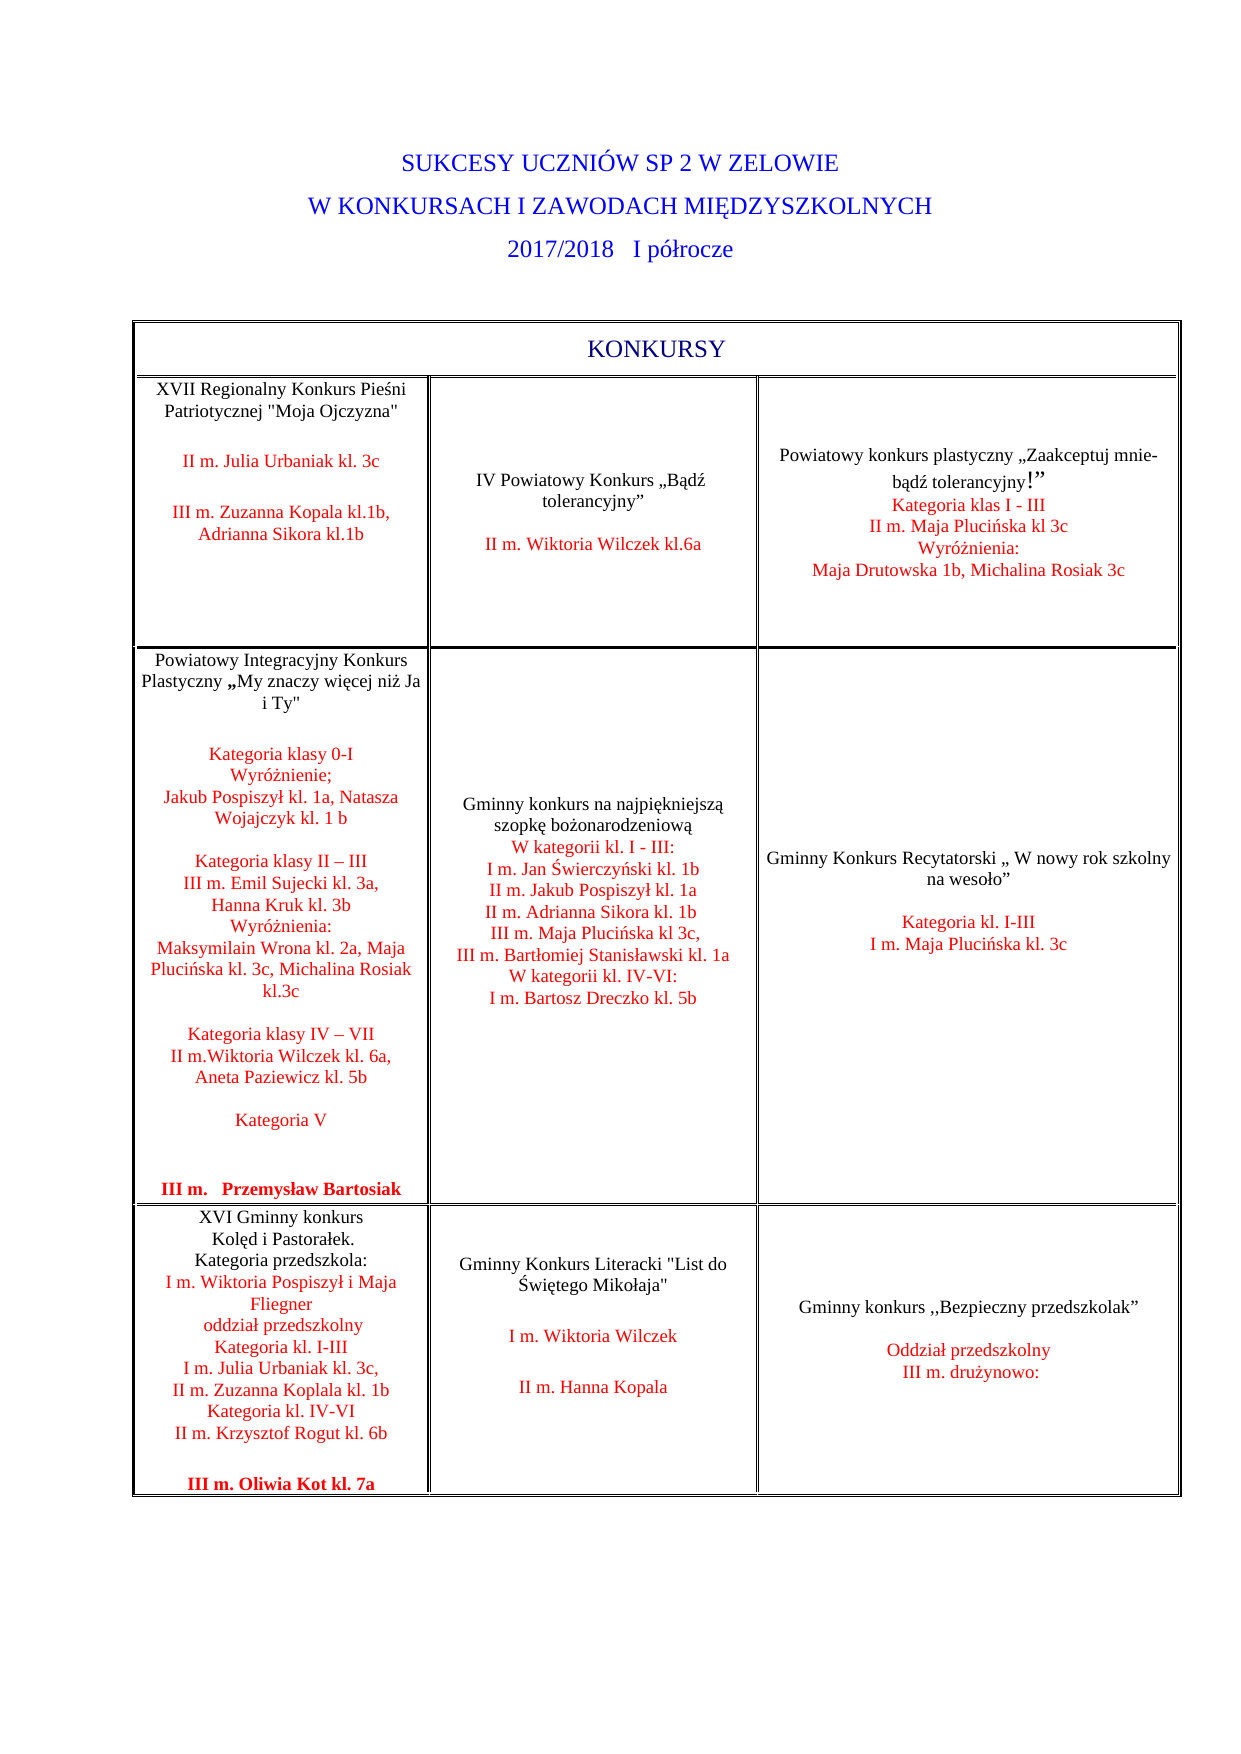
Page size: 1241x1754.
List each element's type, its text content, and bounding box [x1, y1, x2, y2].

title SUKCESY UCZNIÓW SP 2 W ZELOWIE [148, 148, 1093, 176]
table_cell Powiatowy konkurs plastyczny „Zaakceptuj mnie-bądź tolerancyjny!” Kategoria klas I - III II m. Maja Plucińska kl 3c Wyróżnienia: Maja Drutowska 1b, Michalina Rosiak 3c [759, 375, 1178, 646]
table_cell Gminny konkurs ,,Bezpieczny przedszkolak” Oddział przedszkolny III m. drużynowo: [757, 1203, 1178, 1494]
table_cell Powiatowy Integracyjny Konkurs Plastyczny „My znaczy więcej niż Ja i Ty" Kategoria klasy 0-I Wyróżnienie; Jakub Pospiszył kl. 1a, Natasza Wojajczyk kl. 1 b Kategoria klasy II – III III m. Emil Sujecki kl. 3a, Hanna Kruk kl. 3b Wyróżnienia: Maksymilain Wrona kl. 2a, Maja Plucińska kl. 3c, Michalina Rosiak kl.3c Kategoria klasy IV – VII II m.Wiktoria Wilczek kl. 6a, Aneta Paziewicz kl. 5b Kategoria V III m. Przemysław Bartosiak [133, 646, 427, 1203]
table_header KONKURSY [135, 323, 1178, 375]
subtitle W KONKURSACH I ZAWODACH MIĘDZYSZKOLNYCH [148, 191, 1093, 219]
table_cell Gminny Konkurs Recytatorski „ W nowy rok szkolny na wesoło” Kategoria kl. I-III I m. Maja Plucińska kl. 3c [759, 646, 1180, 1203]
subtitle 2017/2018 I półrocze [148, 234, 1093, 263]
table_cell XVII Regionalny Konkurs Pieśni Patriotycznej "Moja Ojczyzna" II m. Julia Urbaniak kl. 3c III m. Zuzanna Kopala kl.1b, Adrianna Sikora kl.1b [135, 375, 427, 646]
table_cell XVI Gminny konkurs Kolęd i Pastorałek. Kategoria przedszkola: I m. Wiktoria Pospiszył i Maja Fliegner oddział przedszkolny Kategoria kl. I-III I m. Julia Urbaniak kl. 3c, II m. Zuzanna Koplala kl. 1b Kategoria kl. IV-VI II m. Krzysztof Rogut kl. 6b III m. Oliwia Kot kl. 7a [135, 1203, 429, 1494]
table_cell Gminny konkurs na najpiękniejszą szopkę bożonarodzeniową W kategorii kl. I - III: I m. Jan Świerczyński kl. 1b II m. Jakub Pospiszył kl. 1a II m. Adrianna Sikora kl. 1b III m. Maja Plucińska kl 3c, III m. Bartłomiej Stanisławski kl. 1a W kategorii kl. IV-VI: I m. Bartosz Dreczko kl. 5b [431, 649, 756, 1203]
table_cell Gminny Konkurs Literacki "List do Świętego Mikołaja" I m. Wiktoria Wilczek II m. Hanna Kopala [429, 1206, 757, 1494]
table_cell IV Powiatowy Konkurs „Bądź tolerancyjny” II m. Wiktoria Wilczek kl.6a [431, 378, 756, 646]
